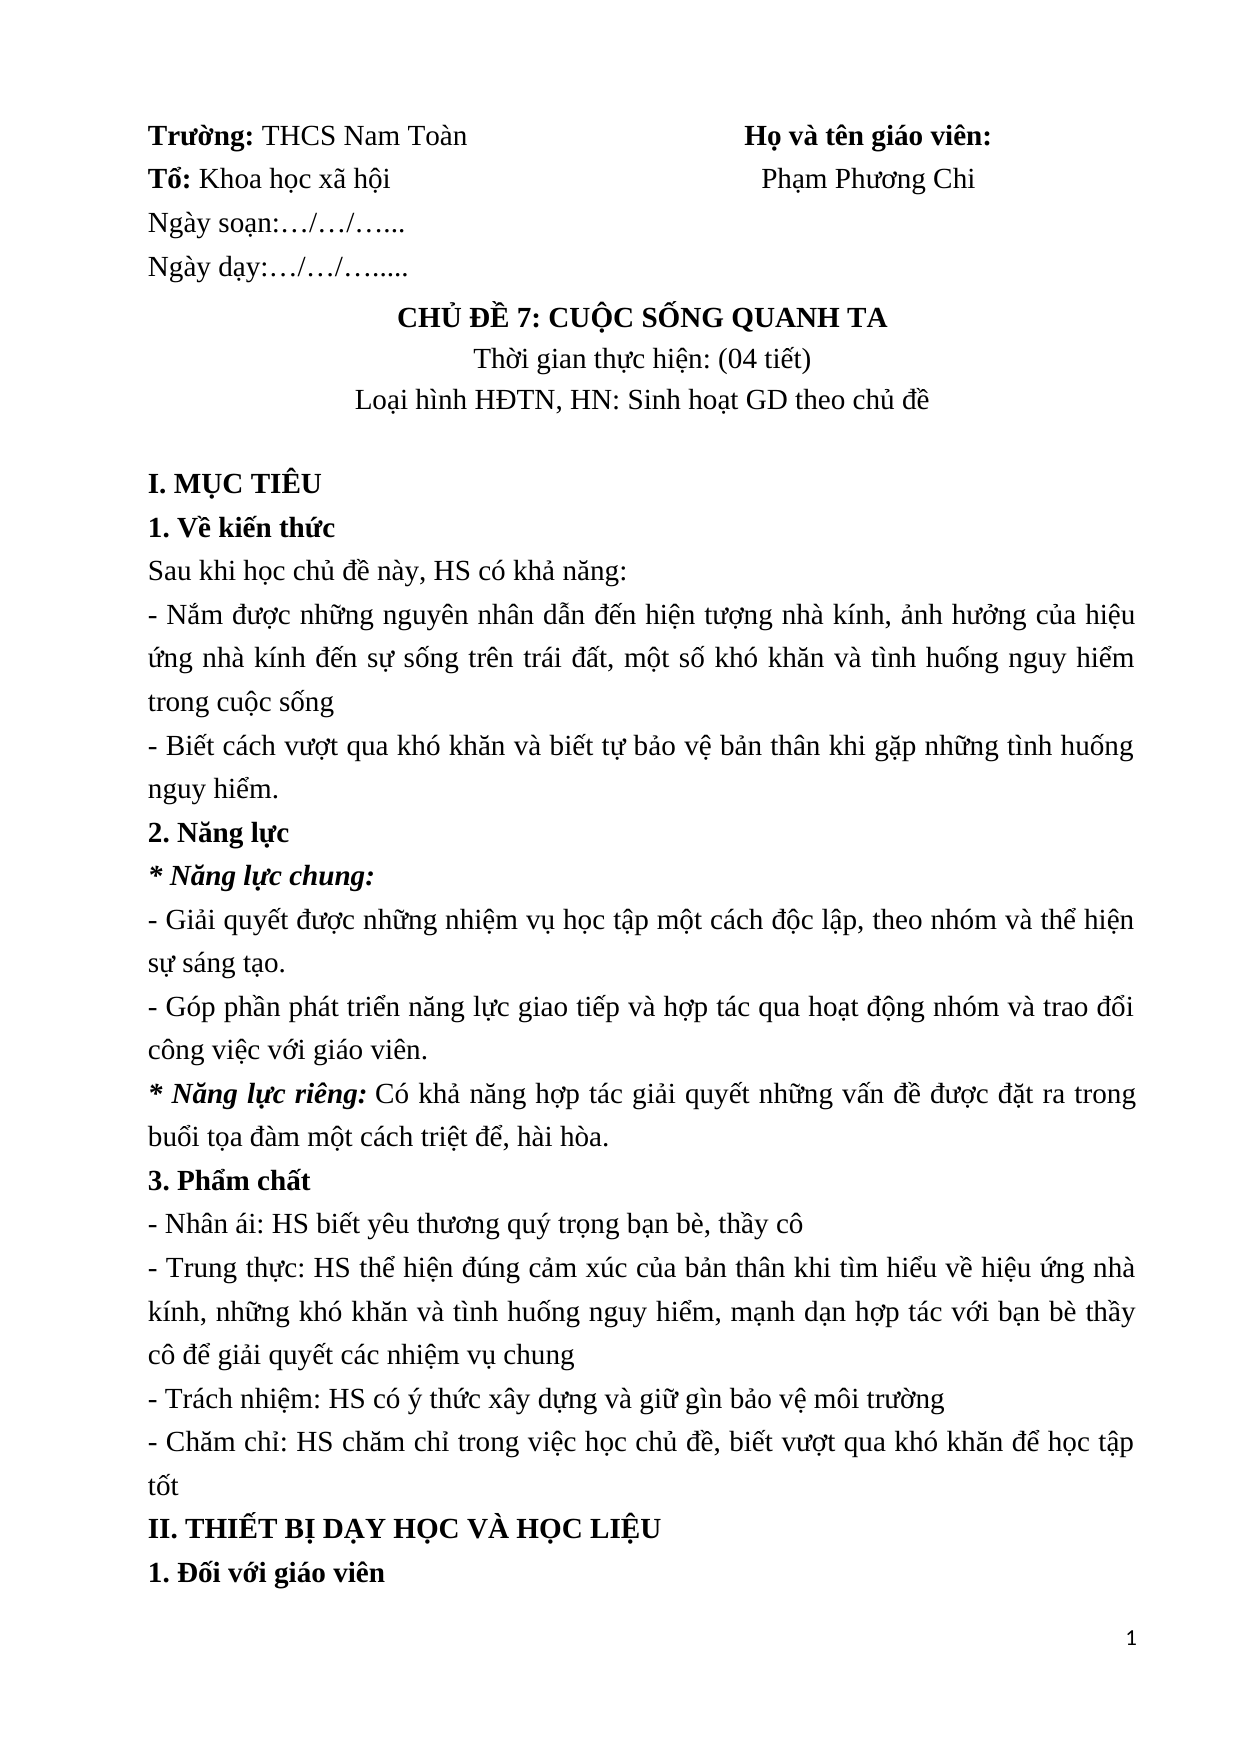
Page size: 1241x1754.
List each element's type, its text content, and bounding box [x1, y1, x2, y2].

table_header Họ và tên giáo viên: Phạm Phương Chi [628, 118, 1109, 205]
text Ngày dạy:…/…/…..... [148, 249, 1137, 282]
text Loại hình HĐTN, HN: Sinh hoạt GD theo chủ đề [148, 382, 1137, 415]
text Sau khi học chủ đề này, HS có khả năng: [148, 553, 1137, 587]
text I. MỤC TIÊU [148, 466, 1137, 500]
text Ngày soạn:…/…/…... [148, 205, 1137, 239]
text * Năng lực riêng: Có khả năng hợp tác giải quyết những vấn đề được đặt ra trong buổi tọa đàm một cách triệt để, hài hòa. [148, 1076, 1137, 1153]
text - Góp phần phát triển năng lực giao tiếp và hợp tác qua hoạt động nhóm và trao đổi công việc với giáo viên. [148, 989, 1137, 1066]
text - Trung thực: HS thể hiện đúng cảm xúc của bản thân khi tìm hiểu về hiệu ứng nhà kính, những khó khăn và tình huống nguy hiểm, mạnh dạn hợp tác với bạn bè thầy cô để giải quyết các nhiệm vụ chung [148, 1250, 1137, 1371]
text 1. Đối với giáo viên [148, 1555, 1137, 1588]
text - Giải quyết được những nhiệm vụ học tập một cách độc lập, theo nhóm và thể hiện sự sáng tạo. [148, 902, 1137, 979]
text 2. Năng lực [148, 815, 1137, 848]
text 3. Phẩm chất [148, 1163, 1137, 1197]
text - Nắm được những nguyên nhân dẫn đến hiện tượng nhà kính, ảnh hưởng của hiệu ứng nhà kính đến sự sống trên trái đất, một số khó khăn và tình huống nguy hiểm trong cuộc sống [148, 597, 1137, 718]
text CHỦ ĐỀ 7: CUỘC SỐNG QUANH TA [148, 300, 1137, 333]
text * Năng lực chung: [148, 858, 1137, 892]
text - Trách nhiệm: HS có ý thức xây dựng và giữ gìn bảo vệ môi trường [148, 1381, 1137, 1414]
text 1. Về kiến thức [148, 510, 1137, 543]
text - Chăm chỉ: HS chăm chỉ trong việc học chủ đề, biết vượt qua khó khăn để học tập tốt [148, 1424, 1137, 1501]
table_header Trường: THCS Nam Toàn Tổ: Khoa học xã hội [136, 118, 627, 205]
text II. THIẾT BỊ DẠY HỌC VÀ HỌC LIỆU [148, 1511, 1137, 1545]
text - Biết cách vượt qua khó khăn và biết tự bảo vệ bản thân khi gặp những tình huống nguy hiểm. [148, 728, 1137, 805]
text - Nhân ái: HS biết yêu thương quý trọng bạn bè, thầy cô [148, 1207, 1137, 1240]
text Thời gian thực hiện: (04 tiết) [148, 341, 1137, 374]
